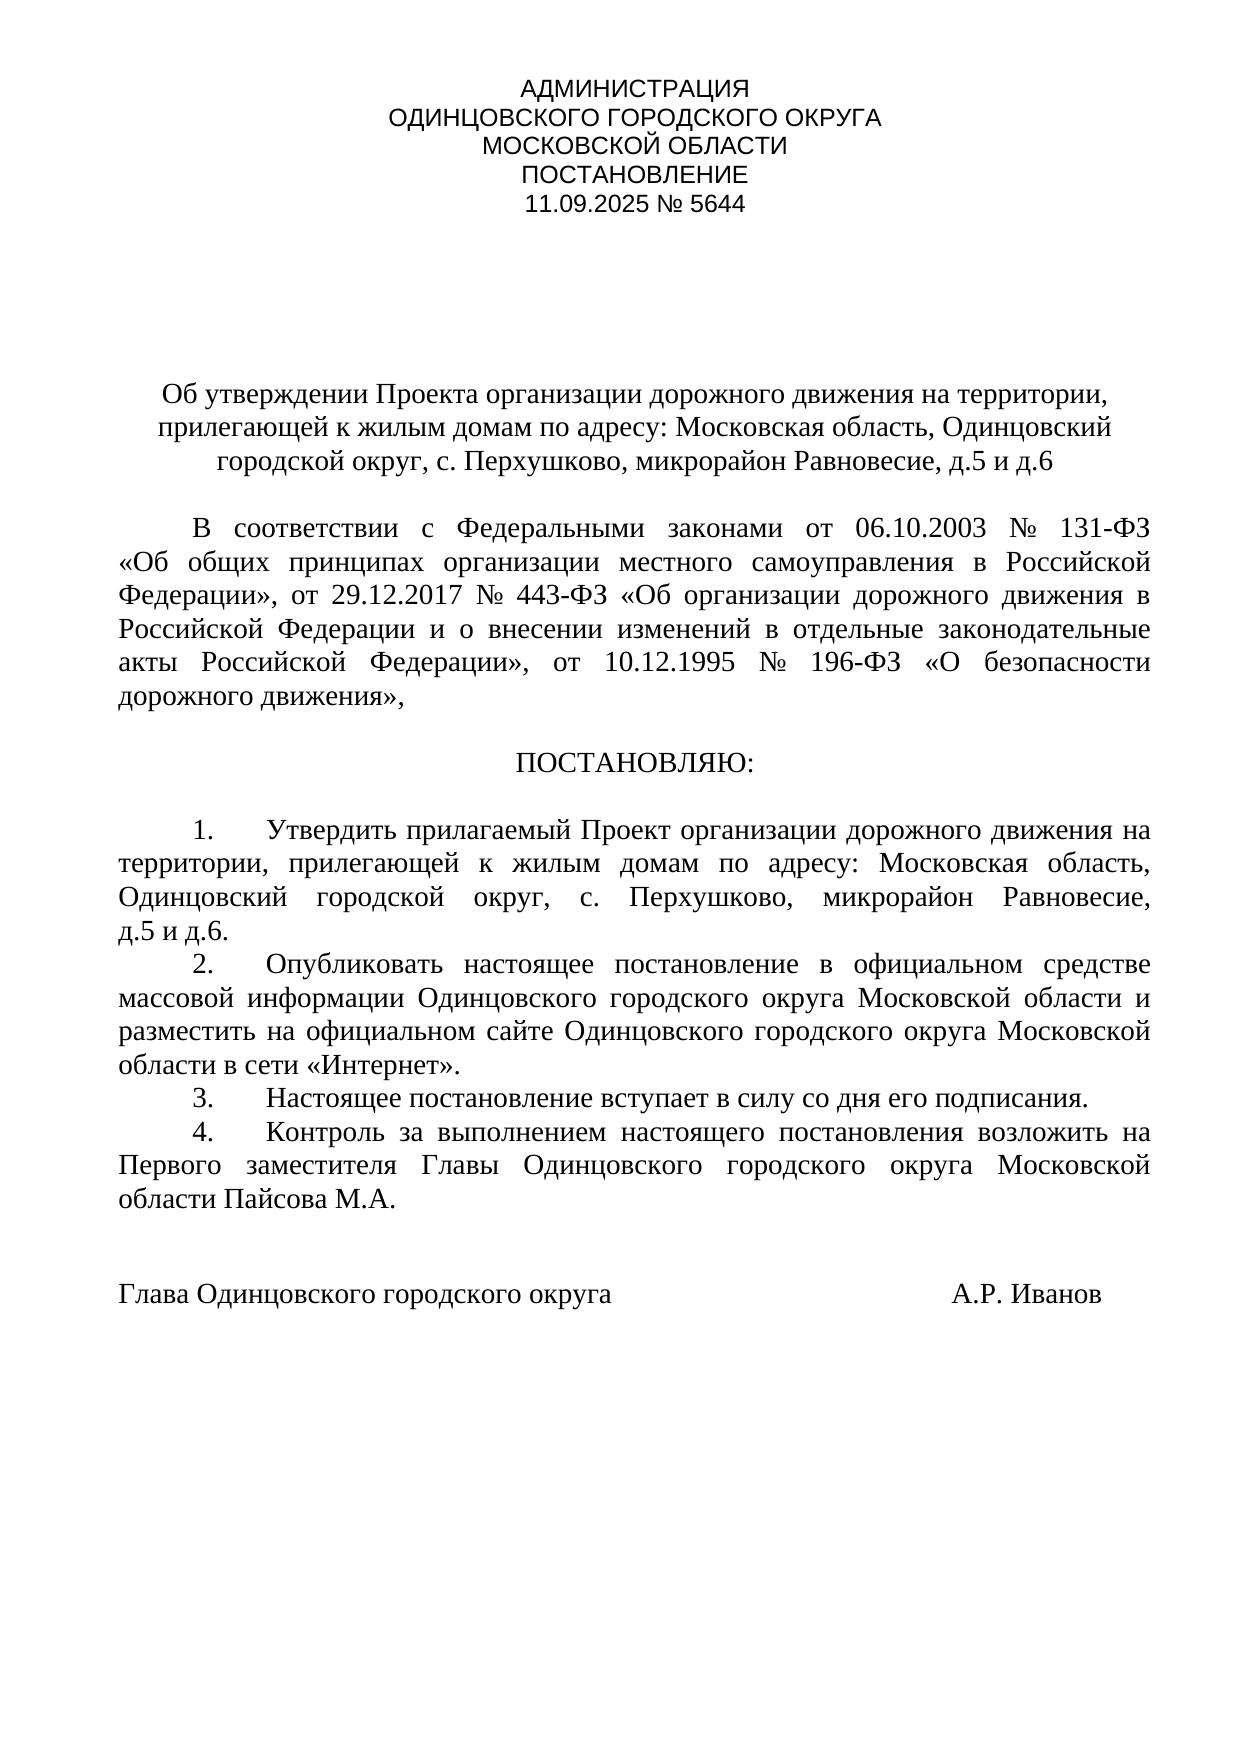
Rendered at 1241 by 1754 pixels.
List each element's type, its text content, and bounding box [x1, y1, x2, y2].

text Глава Одинцовского городского округа А.Р. Иванов [118, 1276, 1152, 1310]
list Опубликовать настоящее постановление в официальном средстве массовой информации Одинцовского городского округа Московской области и разместить на официальном сайте Одинцовского городского округа Московской области в сети «Интернет». [118, 946, 1152, 1080]
list Настоящее постановление вступает в силу со дня его подписания. [118, 1080, 1152, 1114]
text ОДИНЦОВСКОГО ГОРОДСКОГО ОКРУГА [118, 103, 1152, 131]
list Контроль за выполнением настоящего постановления возложить на Первого заместителя Главы Одинцовского городского округа Московской области Пайсова М.А. [118, 1114, 1152, 1214]
text АДМИНИСТРАЦИЯ [118, 74, 1152, 103]
text Об утверждении Проекта организации дорожного движения на территории, прилегающей к жилым домам по адресу: Московская область, Одинцовский городской округ, с. Перхушково, микрорайон Равновесие, д.5 и д.6 [118, 376, 1152, 477]
text В соответствии с Федеральными законами от 06.10.2003 № 131-ФЗ «Об общих принципах организации местного самоуправления в Российской Федерации», от 29.12.2017 № 443-ФЗ «Об организации дорожного движения в Российской Федерации и о внесении изменений в отдельные законодательные акты Российской Федерации», от 10.12.1995 № 196-ФЗ «О безопасности дорожного движения», [118, 510, 1152, 711]
text ПОСТАНОВЛЕНИЕ [118, 160, 1152, 189]
text МОСКОВСКОЙ ОБЛАСТИ [118, 131, 1152, 160]
list Утвердить прилагаемый Проект организации дорожного движения на территории, прилегающей к жилым домам по адресу: Московская область, Одинцовский городской округ, с. Перхушково, микрорайон Равновесие, д.5 и д.6. [118, 812, 1152, 946]
text 11.09.2025 № 5644 [118, 189, 1152, 218]
text ПОСТАНОВЛЯЮ: [118, 745, 1152, 778]
